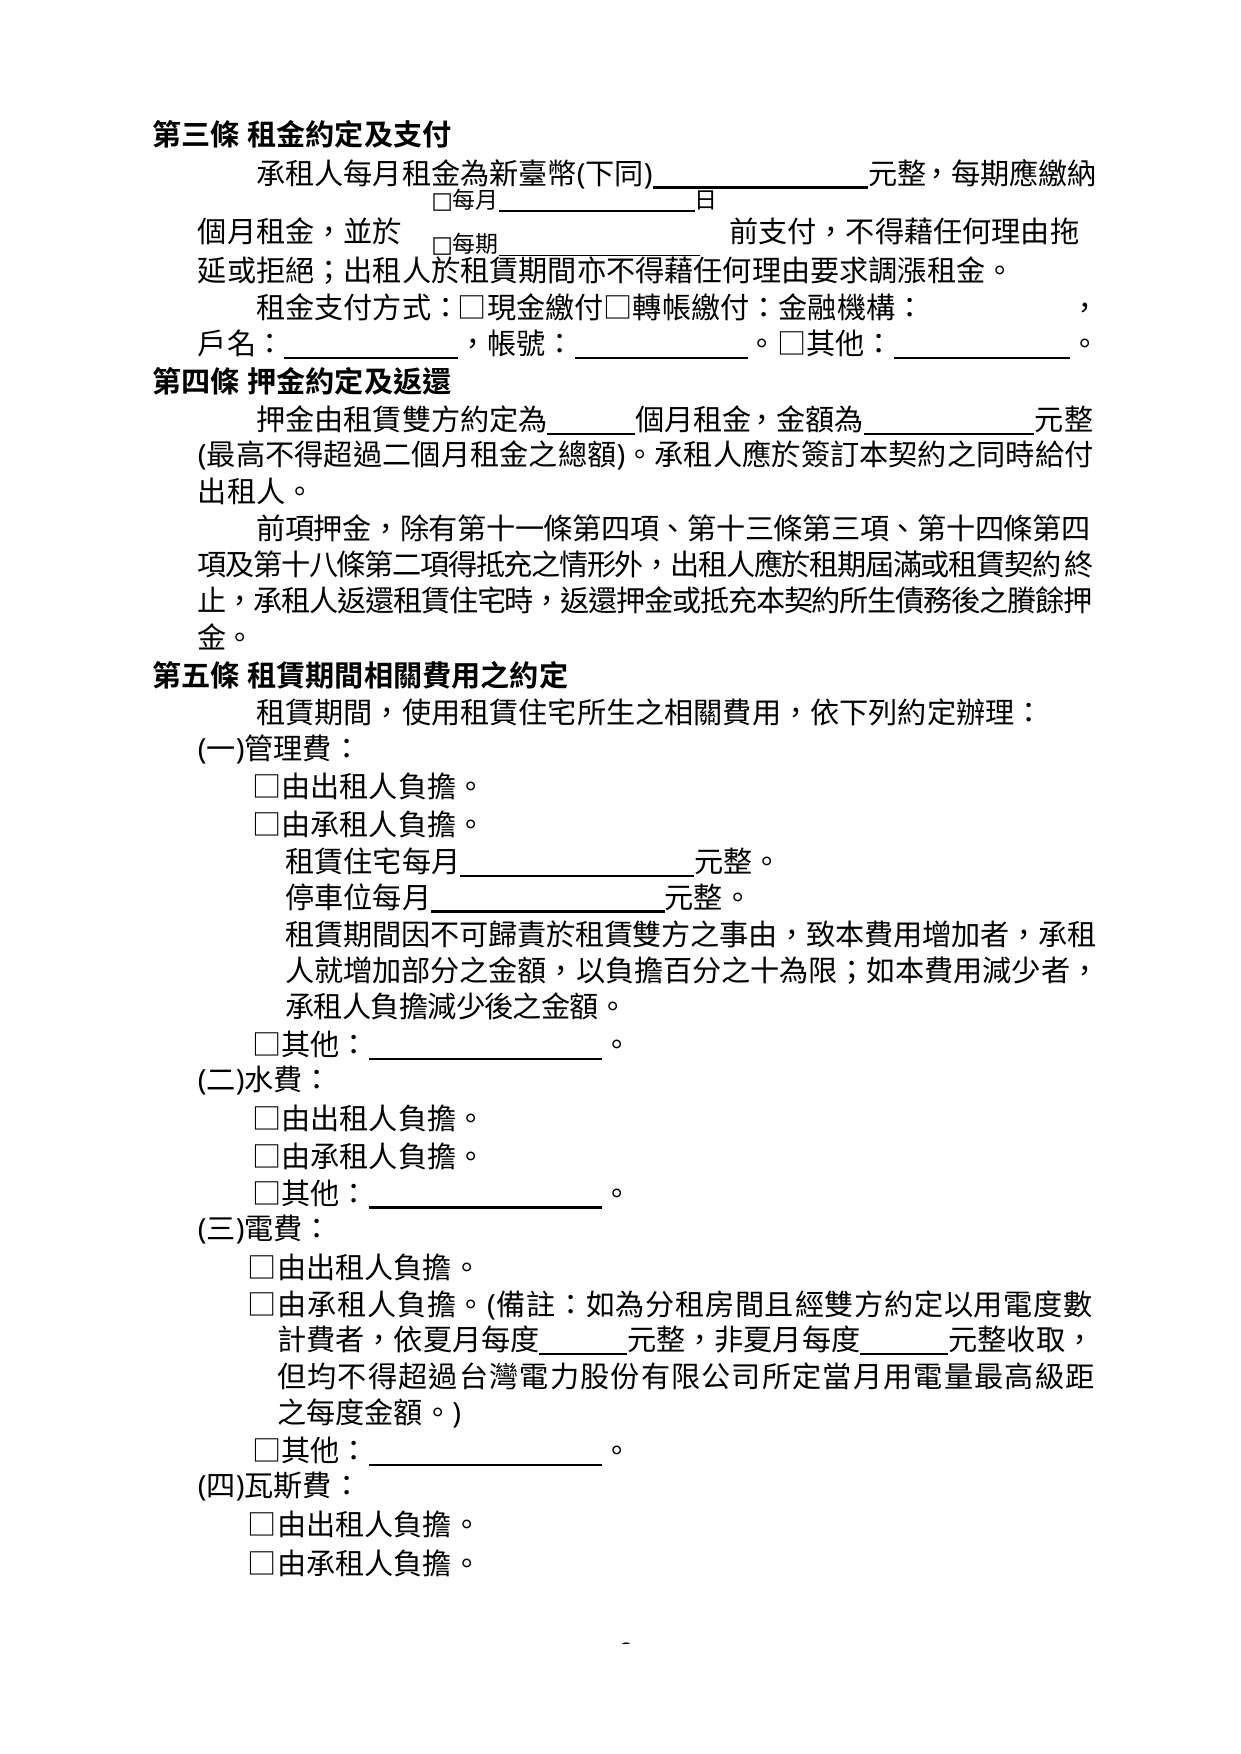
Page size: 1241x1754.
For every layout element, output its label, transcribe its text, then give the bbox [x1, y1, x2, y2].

text □其他： 。(二)水費： [198, 1026, 632, 1099]
subtitle 第四條 押金約定及返還 [152, 363, 1194, 400]
text □由承租人負擔。 [252, 805, 1194, 843]
text □由出租人負擔。 [252, 768, 1194, 805]
text 前項押金，除有第十一條第四項、第十三條第三項、第十四條第四項及第十八條第二項得抵充之情形外，出租人應於租期屆滿或租賃契約終止，承租人返還租賃住宅時，返還押金或抵充本契約所生債務後之賸餘押金。 [198, 511, 1093, 657]
text □由承租人負擔。 [252, 1137, 1194, 1174]
text 延或拒絕；出租人於租賃期間亦不得藉任何理由要求調漲租金。 [198, 250, 1194, 289]
subtitle 第三條 租金約定及支付 [152, 114, 1194, 154]
text □由承租人負擔。 [248, 1543, 1194, 1582]
text □由出租人負擔。 [248, 1505, 1194, 1543]
text 租賃住宅每月 元整。停車位每月 元整。 [285, 843, 782, 917]
text 押金由租賃雙方約定為 個月租金，金額為 元整(最高不得超過二個月租金之總額)。承租人應於簽訂本契約之同時給付出租人。 [198, 401, 1093, 511]
text □每月 日 [431, 192, 1194, 212]
text □由承租人負擔。(備註：如為分租房間且經雙方約定以用電度數計費者，依夏月每度 元整，非夏月每度 元整收取， 但均不得超過台灣電力股份有限公司所定當月用電量最高級距之每度金額。) [248, 1286, 1094, 1432]
text 租金支付方式：□現金繳付□轉帳繳付：金融機構： ， 戶名： ，帳號： 。□其他： 。 [198, 290, 1101, 363]
text 租賃期間，使用租賃住宅所生之相關費用，依下列約定辦理： (一)管理費： [198, 695, 1045, 768]
text □其他： 。(三)電費： [198, 1175, 632, 1248]
text 租賃期間因不可歸責於租賃雙方之事由，致本費用增加者，承租人就增加部分之金額，以負擔百分之十為限；如本費用減少者， 承租人負擔減少後之金額。 [285, 917, 1100, 1026]
text □由出租人負擔。 [248, 1248, 1194, 1286]
text 個月租金，並於 □每期 前支付，不得藉任何理由拖 [198, 212, 1194, 250]
subtitle 第五條 租賃期間相關費用之約定 [152, 657, 1194, 694]
text □由出租人負擔。 [252, 1099, 1194, 1137]
text 承租人每月租金為新臺幣(下同) 元整，每期應繳納 [256, 154, 1194, 192]
text □其他： 。(四)瓦斯費： [198, 1432, 632, 1505]
